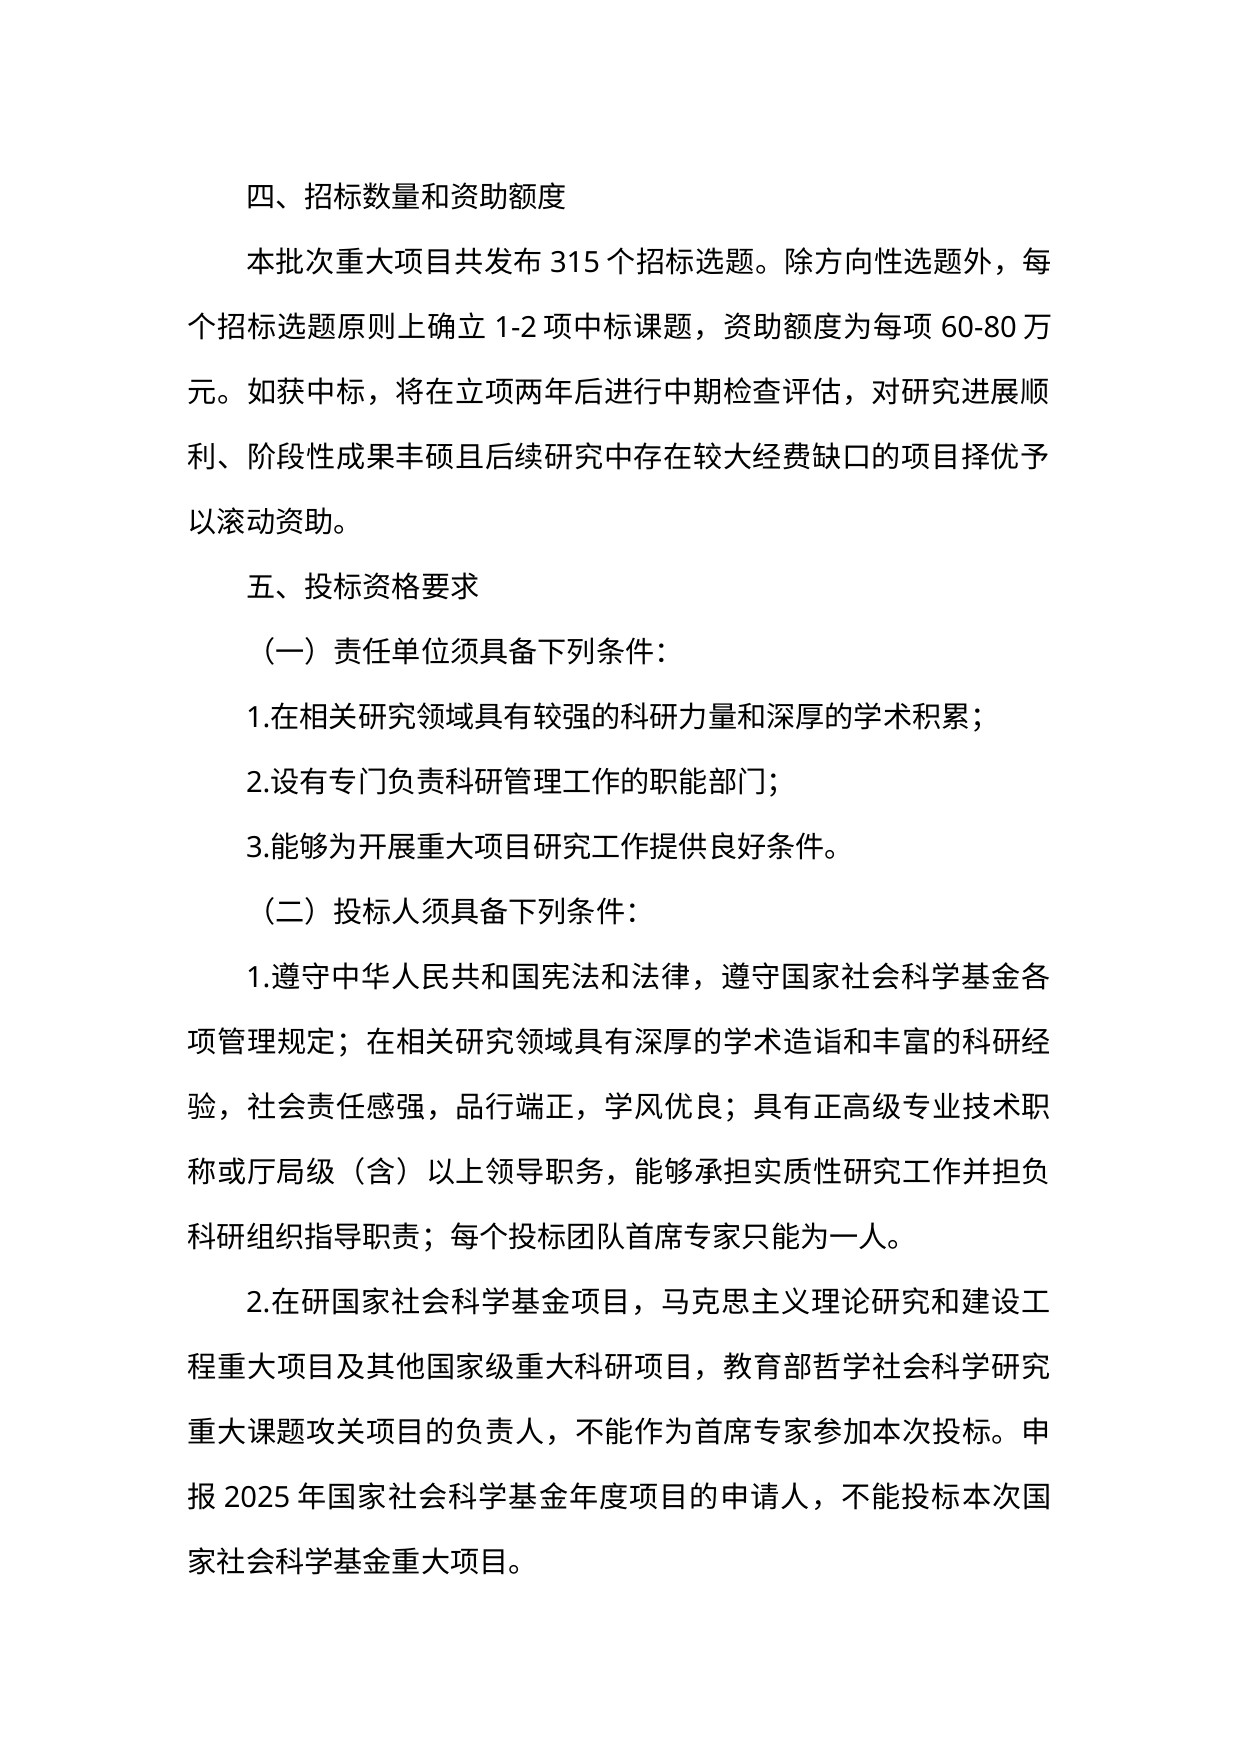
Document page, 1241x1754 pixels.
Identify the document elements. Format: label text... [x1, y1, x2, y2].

text （一）责任单位须具备下列条件： [187, 617, 1053, 682]
text 3.能够为开展重大项目研究工作提供良好条件。 [187, 812, 1053, 877]
text 2.设有专门负责科研管理工作的职能部门； [187, 747, 1053, 812]
text 1.在相关研究领域具有较强的科研力量和深厚的学术积累； [187, 682, 1053, 747]
text 本批次重大项目共发布315个招标选题。除方向性选题外，每个招标选题原则上确立1-2项中标课题，资助额度为每项60-80万元。如获中标，将在立项两年后进行中期检查评估，对研究进展顺利、阶段性成果丰硕且后续研究中存在较大经费缺口的项目择优予以滚动资助。 [187, 227, 1053, 552]
text 四、招标数量和资助额度 [187, 162, 1053, 227]
text 2.在研国家社会科学基金项目，马克思主义理论研究和建设工程重大项目及其他国家级重大科研项目，教育部哲学社会科学研究重大课题攻关项目的负责人，不能作为首席专家参加本次投标。申报2025年国家社会科学基金年度项目的申请人，不能投标本次国家社会科学基金重大项目。 [187, 1267, 1053, 1592]
text （二）投标人须具备下列条件： [187, 877, 1053, 942]
text 五、投标资格要求 [187, 552, 1053, 617]
text 1.遵守中华人民共和国宪法和法律，遵守国家社会科学基金各项管理规定；在相关研究领域具有深厚的学术造诣和丰富的科研经验，社会责任感强，品行端正，学风优良；具有正高级专业技术职称或厅局级（含）以上领导职务，能够承担实质性研究工作并担负科研组织指导职责；每个投标团队首席专家只能为一人。 [187, 942, 1053, 1267]
